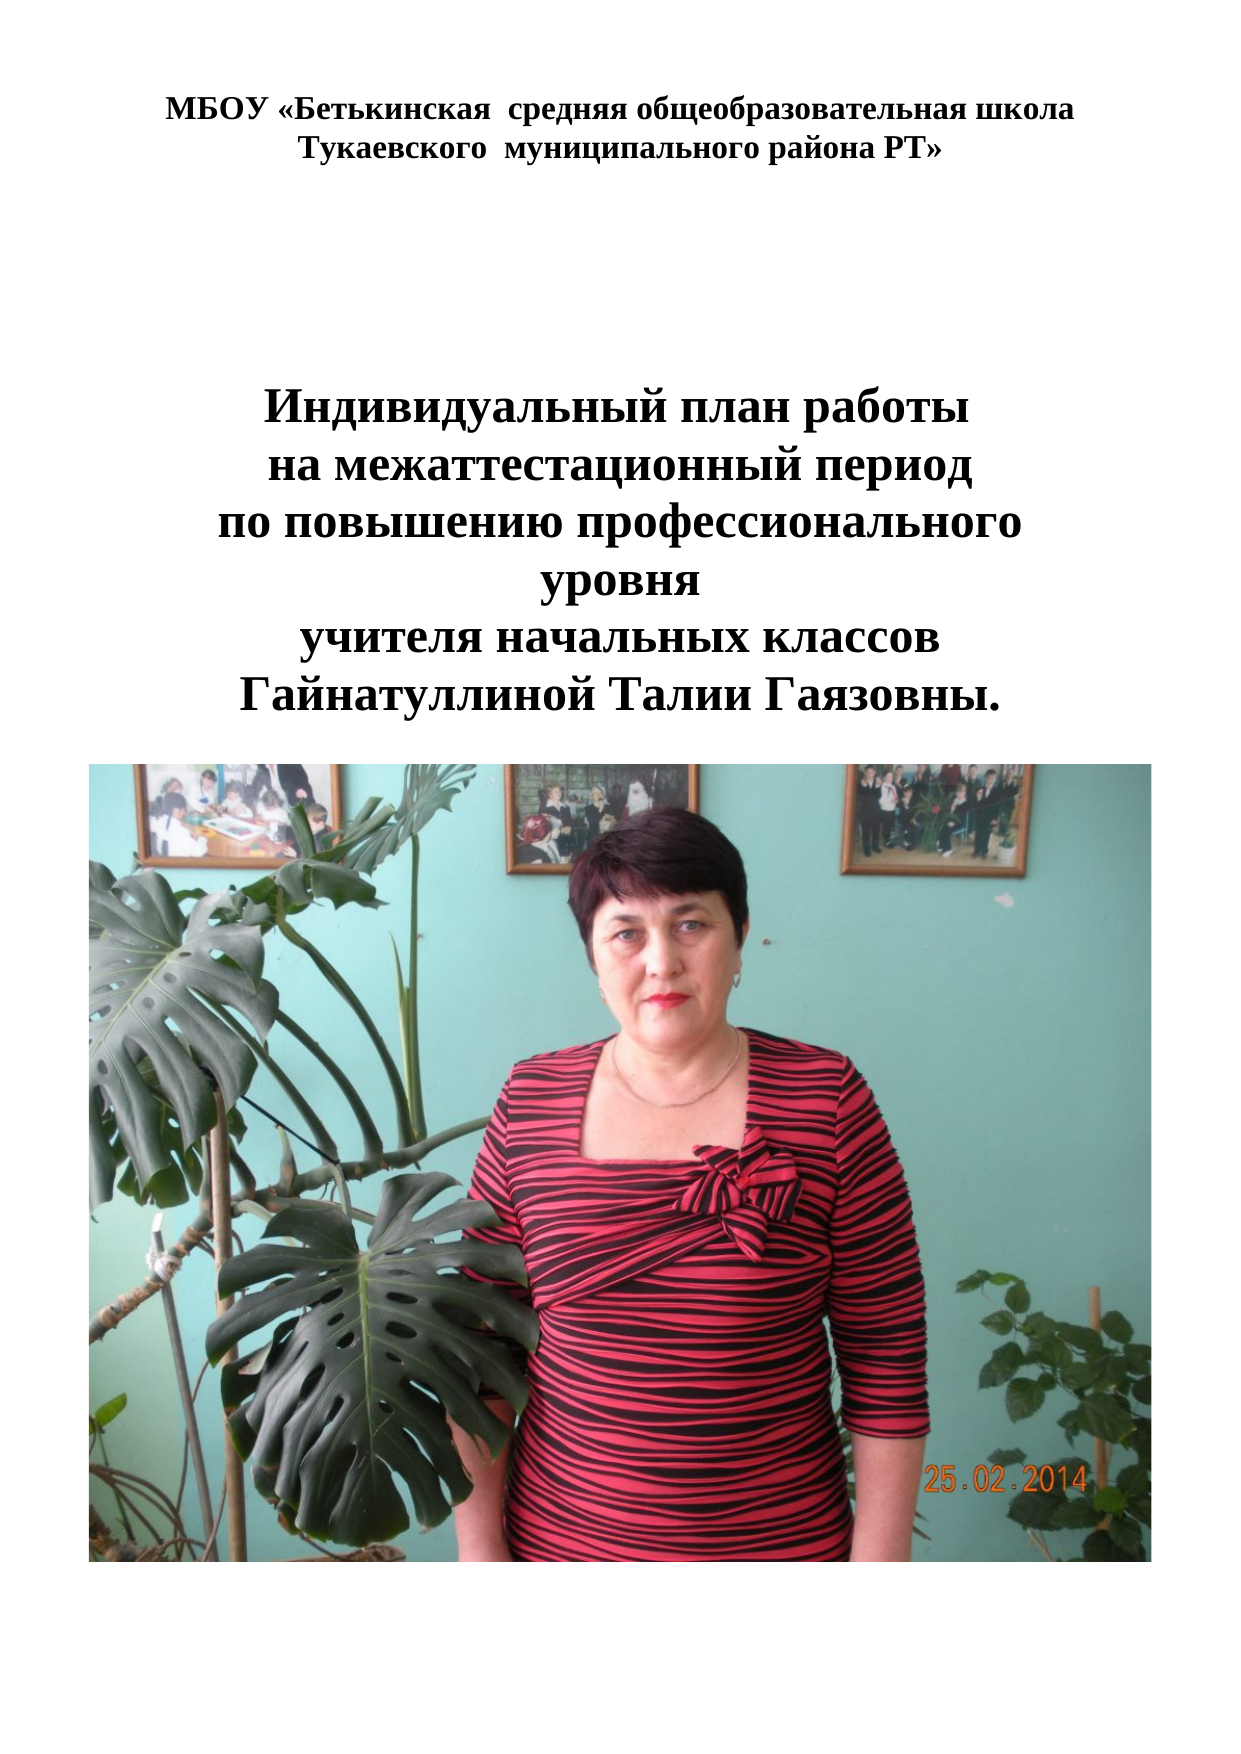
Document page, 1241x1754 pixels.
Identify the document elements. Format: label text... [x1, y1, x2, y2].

picture [88, 764, 1152, 1562]
title Индивидуальный план работы [89, 376, 1152, 433]
title учителя начальных классов [89, 606, 1152, 663]
text МБОУ «Бетькинская средняя общеобразовательная школа Тукаевского муниципального района РТ» [89, 89, 1152, 165]
title по повышению профессионального [89, 491, 1152, 548]
title Гайнатуллиной Талии Гаязовны. [89, 663, 1152, 721]
title уровня [89, 548, 1152, 606]
title на межаттестационный период [89, 433, 1152, 491]
